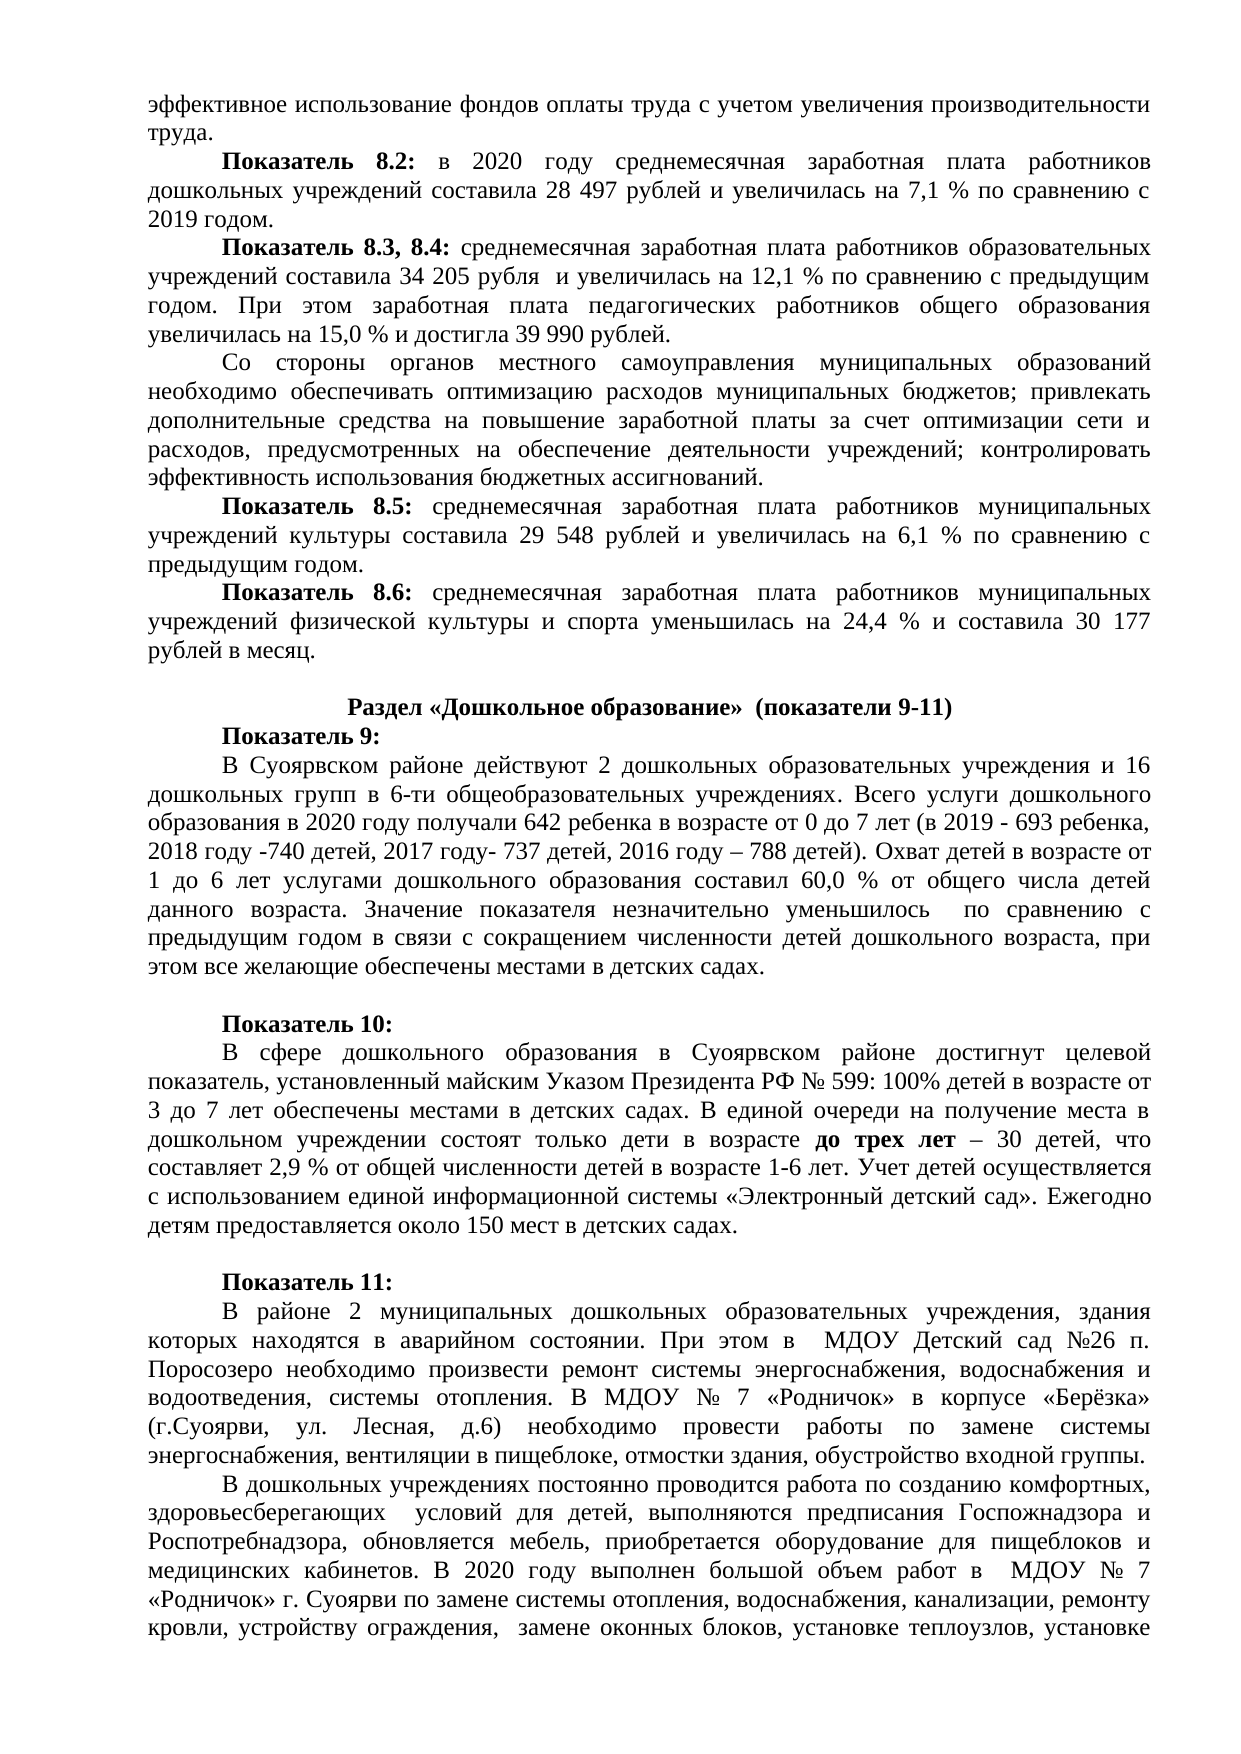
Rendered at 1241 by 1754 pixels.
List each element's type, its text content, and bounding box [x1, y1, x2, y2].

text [148, 1469, 1152, 1641]
text Показатель 8.3, 8.4: среднемесячная заработная плата работников образовательных учреждений составила 34 205 рубля и увеличилась на 12,1 % по сравнению с предыдущим годом. При этом заработная плата педагогических работников общего образования увеличилась на 15,0 % и достигла 39 990 рублей. [148, 232, 1152, 347]
text Раздел «Дошкольное образование» (показатели 9-11) [148, 692, 1152, 721]
text В сфере дошкольного образования в Суоярвском районе достигнут целевой показатель, установленный майским Указом Президента РФ № 599: 100% детей в возрасте от 3 до 7 лет обеспечены местами в детских садах. В единой очереди на получение места в дошкольном учреждении состоят только дети в возрасте до трех лет – 30 детей, что составляет 2,9 % от общей численности детей в возрасте 1-6 лет. Учет детей осуществляется с использованием единой информационной системы «Электронный детский сад». Ежегодно детям предоставляется около 150 мест в детских садах. [148, 1037, 1152, 1239]
text Показатель 8.5: среднемесячная заработная плата работников муниципальных учреждений культуры составила 29 548 рублей и увеличилась на 6,1 % по сравнению с предыдущим годом. [148, 491, 1152, 577]
text Показатель 9: [148, 721, 1152, 750]
text В районе 2 муниципальных дошкольных образовательных учреждения, здания которых находятся в аварийном состоянии. При этом в МДОУ Детский сад №26 п. Поросозеро необходимо произвести ремонт системы энергоснабжения, водоснабжения и водоотведения, системы отопления. В МДОУ № 7 «Родничок» в корпусе «Берёзка» (г.Суоярви, ул. Лесная, д.6) необходимо провести работы по замене системы энергоснабжения, вентиляции в пищеблоке, отмостки здания, обустройство входной группы. [148, 1296, 1152, 1469]
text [148, 89, 1152, 146]
text В Суоярвском районе действуют 2 дошкольных образовательных учреждения и 16 дошкольных групп в 6-ти общеобразовательных учреждениях. Всего услуги дошкольного образования в 2020 году получали 642 ребенка в возрасте от 0 до 7 лет (в 2019 - 693 ребенка, 2018 году -740 детей, 2017 году- 737 детей, 2016 году – 788 детей). Охват детей в возрасте от 1 до 6 лет услугами дошкольного образования составил 60,0 % от общего числа детей данного возраста. Значение показателя незначительно уменьшилось по сравнению с предыдущим годом в связи с сокращением численности детей дошкольного возраста, при этом все желающие обеспечены местами в детских садах. [148, 750, 1152, 980]
text Показатель 10: [148, 1009, 1152, 1037]
text Показатель 11: [148, 1267, 1152, 1296]
text Показатель 8.6: среднемесячная заработная плата работников муниципальных учреждений физической культуры и спорта уменьшилась на 24,4 % и составила 30 177 рублей в месяц. [148, 577, 1152, 664]
text Показатель 8.2: в 2020 году среднемесячная заработная плата работников дошкольных учреждений составила 28 497 рублей и увеличилась на 7,1 % по сравнению с 2019 годом. [148, 146, 1152, 232]
text Со стороны органов местного самоуправления муниципальных образований необходимо обеспечивать оптимизацию расходов муниципальных бюджетов; привлекать дополнительные средства на повышение заработной платы за счет оптимизации сети и расходов, предусмотренных на обеспечение деятельности учреждений; контролировать эффективность использования бюджетных ассигнований. [148, 347, 1152, 491]
